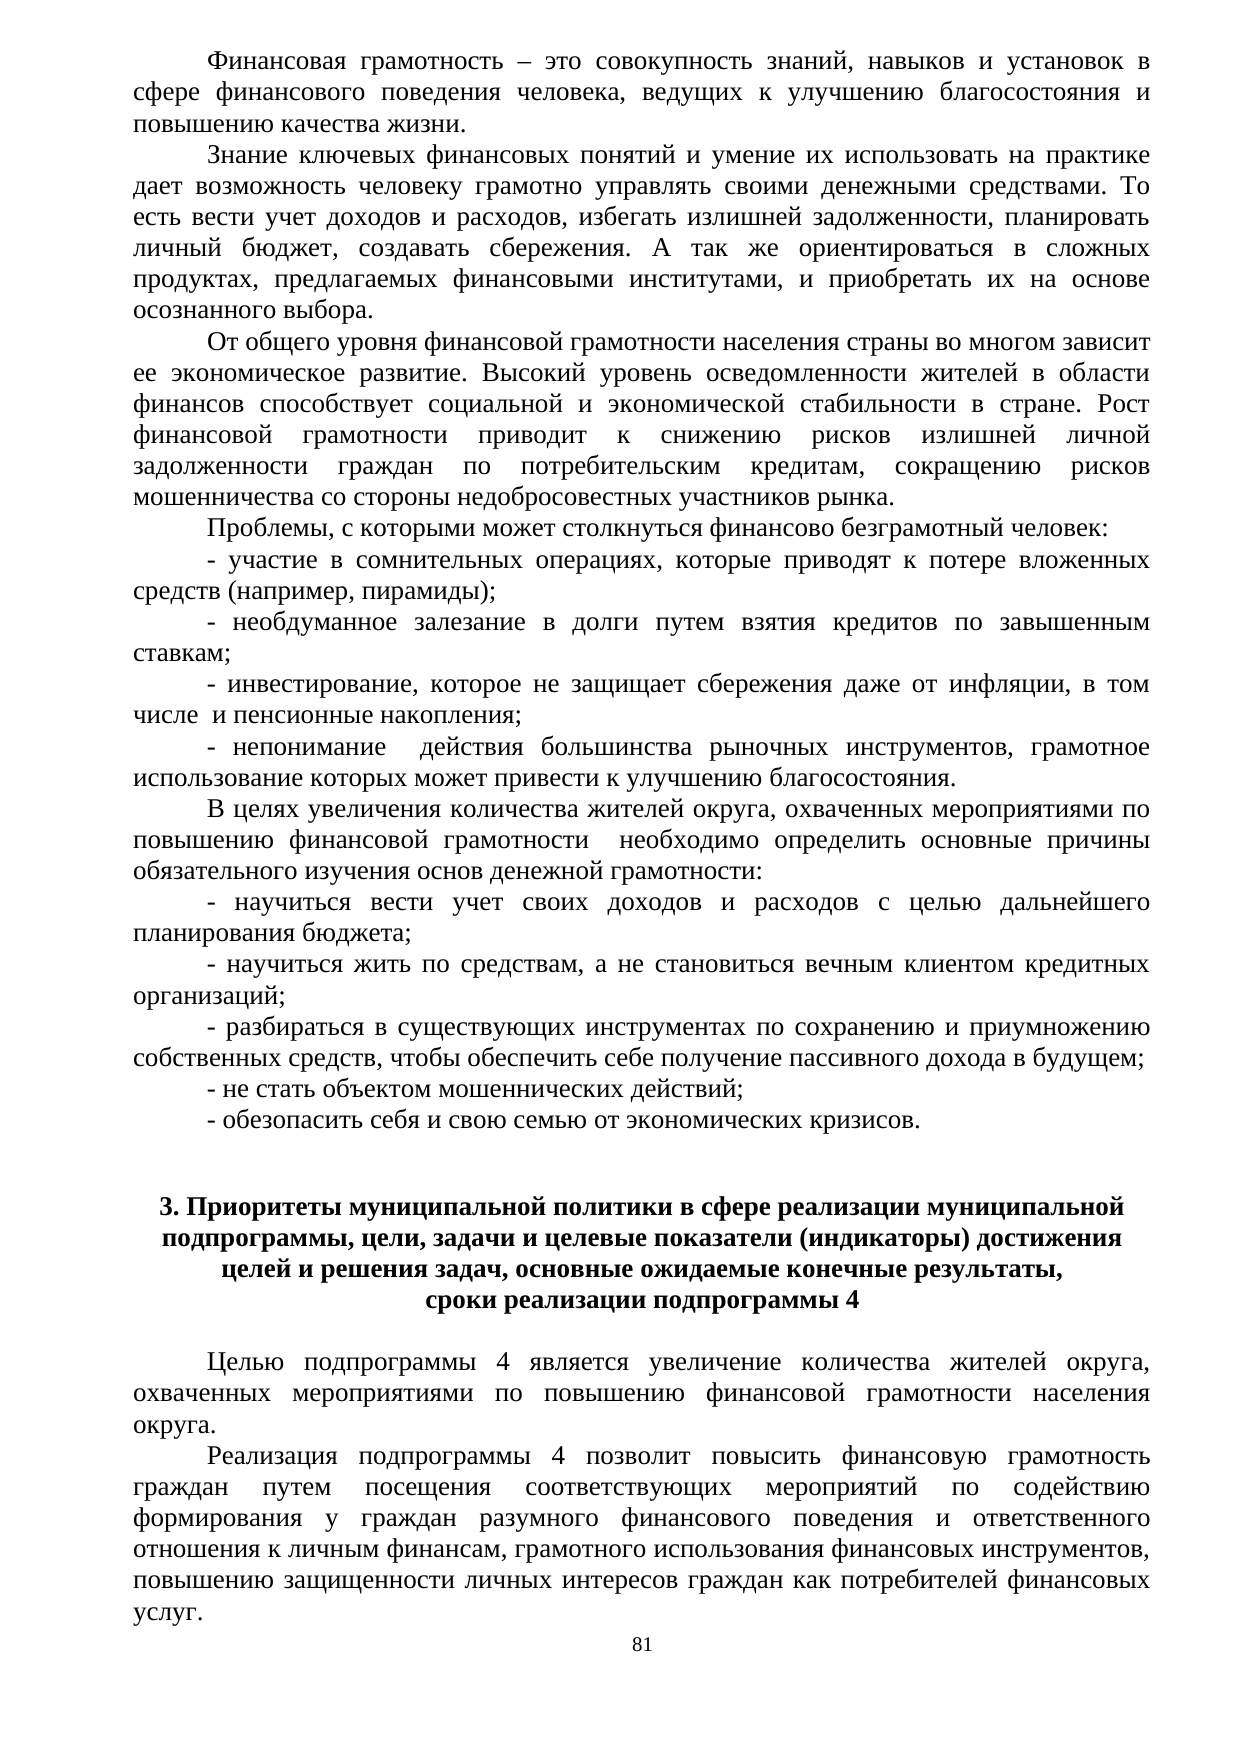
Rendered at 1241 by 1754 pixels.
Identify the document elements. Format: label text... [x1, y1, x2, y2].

text Реализация подпрограммы 4 позволит повысить финансовую грамотность граждан путем посещения соответствующих мероприятий по содействию формирования у граждан разумного финансового поведения и ответственного отношения к личным финансам, грамотного использования финансовых инструментов, повышению защищенности личных интересов граждан как потребителей финансовых услуг. [133, 1439, 1152, 1626]
text Финансовая грамотность – это совокупность знаний, навыков и установок в сфере финансового поведения человека, ведущих к улучшению благосостояния и повышению качества жизни. [133, 44, 1152, 138]
text - научиться жить по средствам, а не становиться вечным клиентом кредитных организаций; [133, 948, 1152, 1010]
text Целью подпрограммы 4 является увеличение количества жителей округа, охваченных мероприятиями по повышению финансовой грамотности населения округа. [133, 1345, 1152, 1439]
text 3. Приоритеты муниципальной политики в сфере реализации муниципальной подпрограммы, цели, задачи и целевые показатели (индикаторы) достижения целей и решения задач, основные ожидаемые конечные результаты, [133, 1190, 1152, 1283]
text - непонимание действия большинства рыночных инструментов, грамотное использование которых может привести к улучшению благосостояния. [133, 729, 1152, 792]
text В целях увеличения количества жителей округа, охваченных мероприятиями по повышению финансовой грамотности необходимо определить основные причины обязательного изучения основ денежной грамотности: [133, 792, 1152, 885]
text От общего уровня финансовой грамотности населения страны во многом зависит ее экономическое развитие. Высокий уровень осведомленности жителей в области финансов способствует социальной и экономической стабильности в стране. Рост финансовой грамотности приводит к снижению рисков излишней личной задолженности граждан по потребительским кредитам, сокращению рисков мошенничества со стороны недобросовестных участников рынка. [133, 325, 1152, 512]
text сроки реализации подпрограммы 4 [133, 1283, 1152, 1314]
text - обезопасить себя и свою семью от экономических кризисов. [133, 1103, 1152, 1134]
text Знание ключевых финансовых понятий и умение их использовать на практике дает возможность человеку грамотно управлять своими денежными средствами. То есть вести учет доходов и расходов, избегать излишней задолженности, планировать личный бюджет, создавать сбережения. А так же ориентироваться в сложных продуктах, предлагаемых финансовыми институтами, и приобретать их на основе осознанного выбора. [133, 138, 1152, 325]
text Проблемы, с которыми может столкнуться финансово безграмотный человек: [133, 512, 1152, 543]
text - инвестирование, которое не защищает сбережения даже от инфляции, в том числе и пенсионные накопления; [133, 667, 1152, 729]
text - не стать объектом мошеннических действий; [133, 1072, 1152, 1103]
text - необдуманное залезание в долги путем взятия кредитов по завышенным ставкам; [133, 605, 1152, 667]
text - участие в сомнительных операциях, которые приводят к потере вложенных средств (например, пирамиды); [133, 543, 1152, 605]
text - разбираться в существующих инструментах по сохранению и приумножению собственных средств, чтобы обеспечить себе получение пассивного дохода в будущем; [133, 1010, 1152, 1072]
text - научиться вести учет своих доходов и расходов с целью дальнейшего планирования бюджета; [133, 885, 1152, 948]
